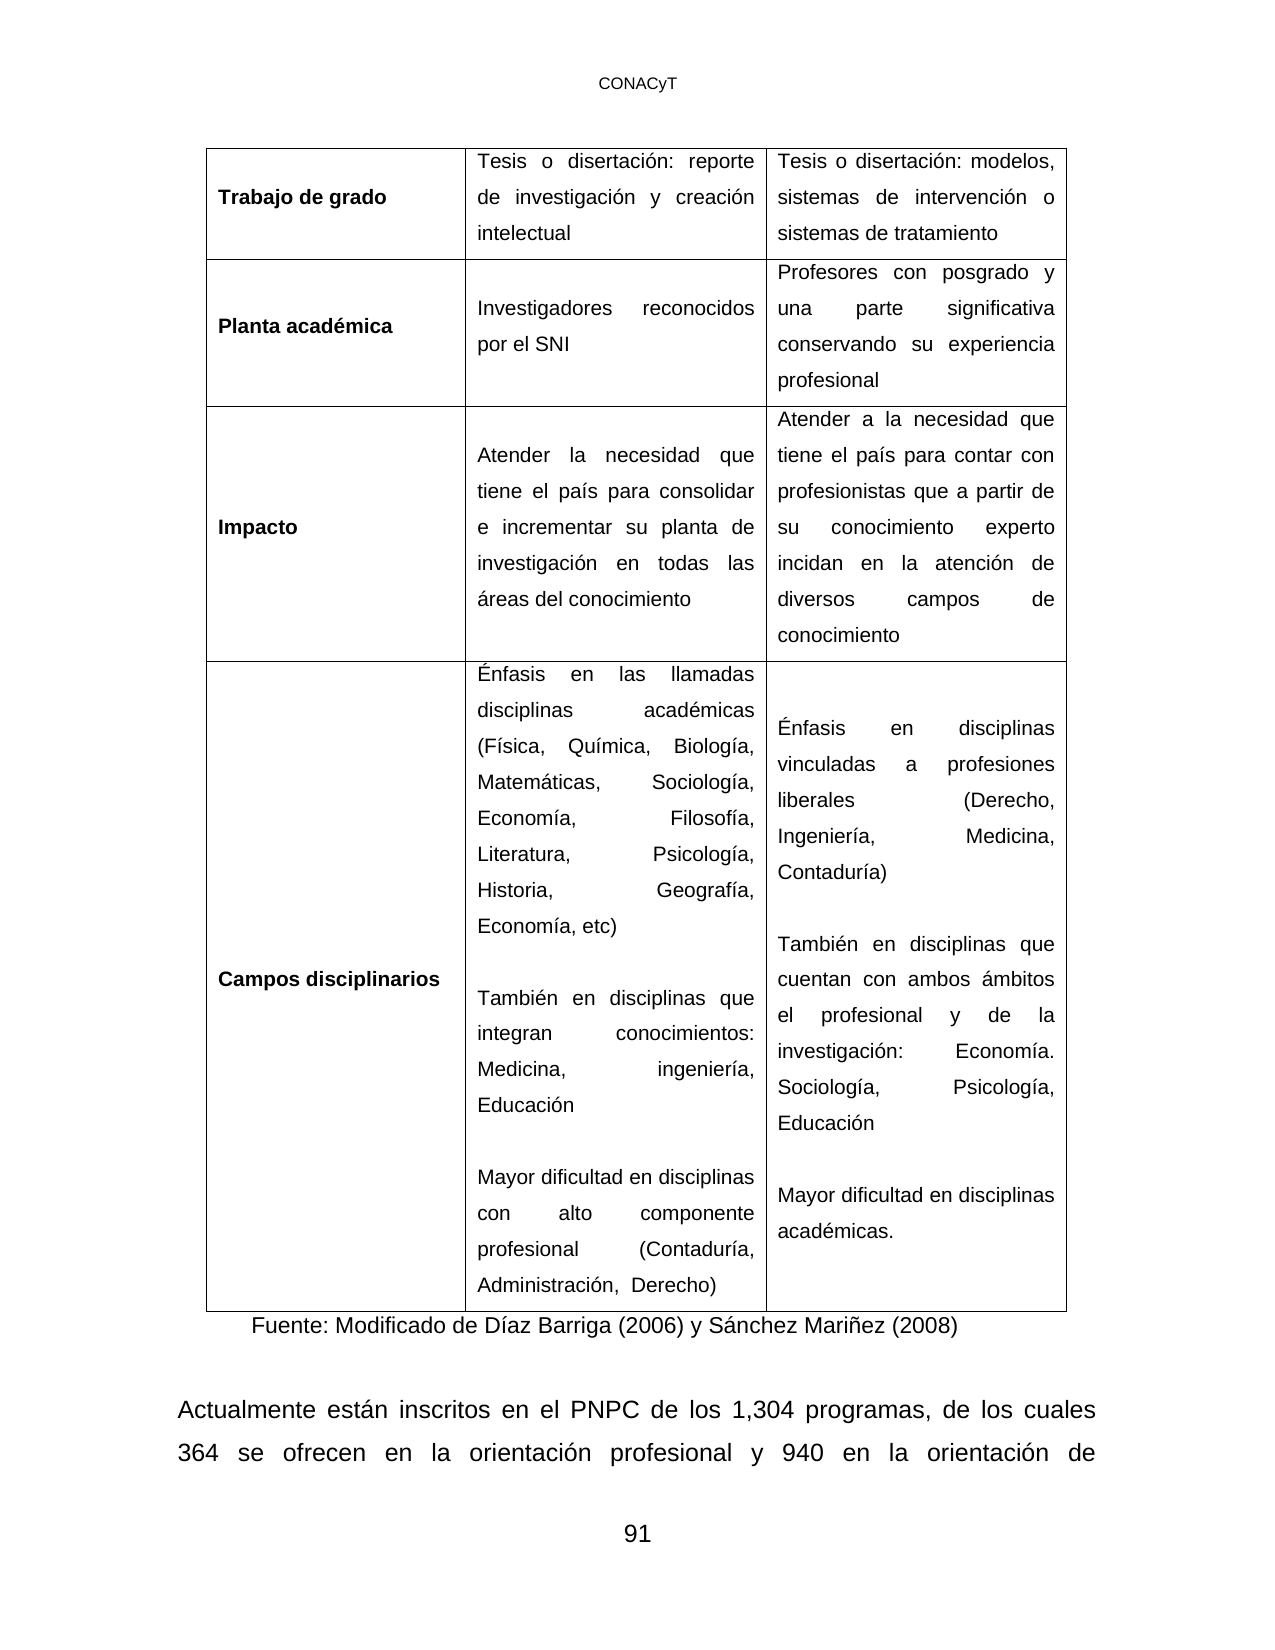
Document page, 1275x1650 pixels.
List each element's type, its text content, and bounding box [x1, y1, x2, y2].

table_cell Atender la necesidad que tiene el país para consolidar e incrementar su planta de investigación en todas las áreas del conocimiento [466, 407, 766, 661]
table_cell Tesis o disertación: modelos, sistemas de intervención o sistemas de tratamiento [767, 149, 1066, 259]
table_cell Planta académica [207, 260, 465, 406]
table_cell Trabajo de grado [207, 149, 465, 259]
table_cell Énfasis en las llamadas disciplinas académicas (Física, Química, Biología, Matemáticas, Sociología, Economía, Filosofía, Literatura, Psicología, Historia, Geografía, Economía, etc) También en disciplinas que integran conocimientos: Medicina, ingeniería, Educación Mayor dificultad en disciplinas con alto componente profesional (Contaduría, Administración, Derecho) [466, 662, 766, 1311]
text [177, 1395, 1098, 1467]
table_cell Impacto [207, 407, 465, 661]
table_cell Campos disciplinarios [207, 662, 465, 1311]
text Fuente: Modificado de Díaz Barriga y Sánchez Mariñez (2008) [177, 1312, 1098, 1338]
table_cell Profesores con posgrado y una parte significativa conservando su experiencia profesional [767, 260, 1066, 406]
table_cell Tesis o disertación: reporte de investigación y creación intelectual [466, 149, 766, 259]
table_cell Énfasis en disciplinas vinculadas a profesiones liberales (Derecho, Ingeniería, Medicina, Contaduría) También en disciplinas que cuentan con ambos ámbitos el profesional y de la investigación: Economía. Sociología, Psicología, Educación Mayor dificultad en disciplinas académicas. [767, 662, 1066, 1311]
table_cell Atender a la necesidad que tiene el país para contar con profesionistas que a partir de su conocimiento experto incidan en la atención de diversos campos de conocimiento [767, 407, 1066, 661]
table_cell Investigadores reconocidos por el SNI [466, 260, 766, 406]
